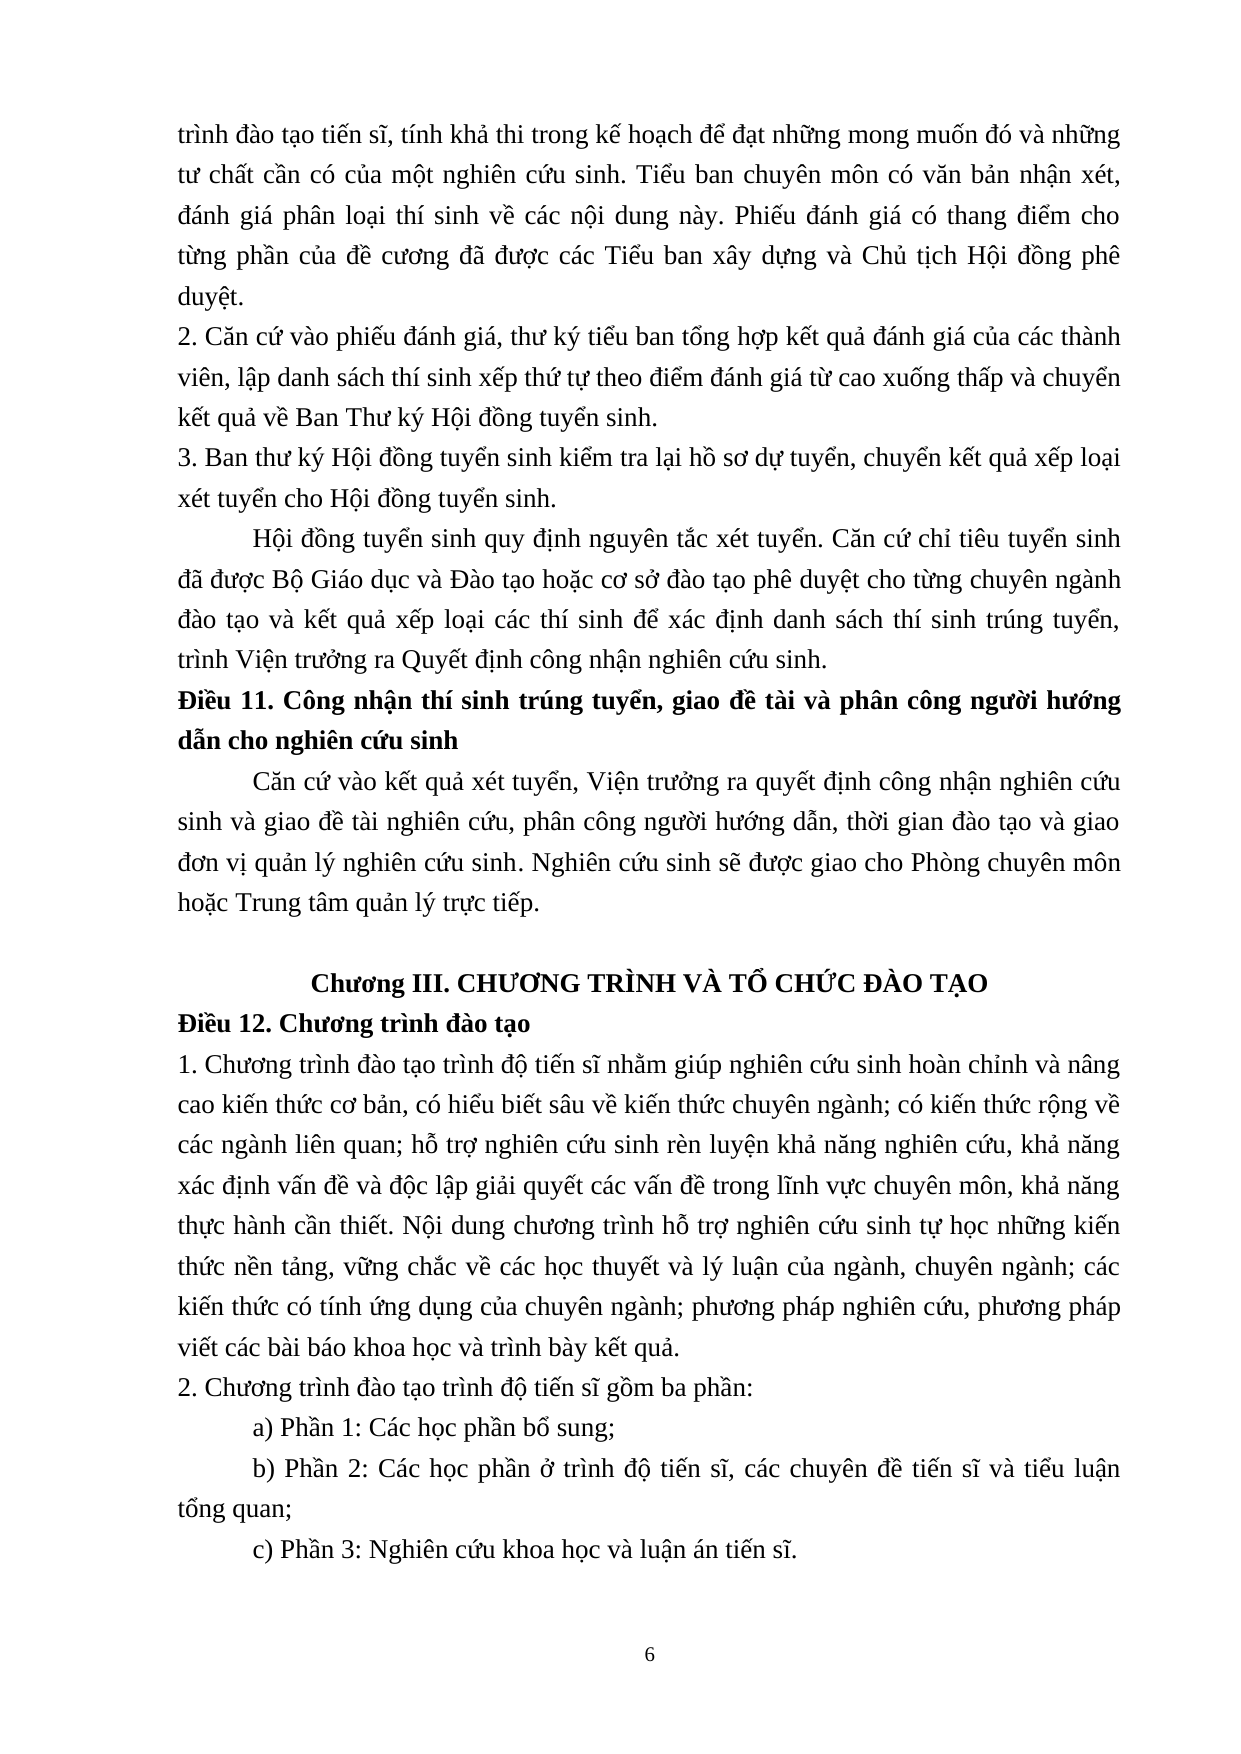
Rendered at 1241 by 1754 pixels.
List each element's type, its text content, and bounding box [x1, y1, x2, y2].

text Điều 11. Công nhận thí sinh trúng tuyển, giao đề tài và phân công người hướng dẫn cho nghiên cứu sinh [177, 684, 1122, 756]
text c) Phần 3: Nghiên cứu khoa học và luận án tiến sĩ. [177, 1533, 1122, 1564]
text b) Phần 2: Các học phần ở trình độ tiến sĩ, các chuyên đề tiến sĩ và tiểu luận tổng quan; [177, 1452, 1122, 1523]
text 3. Ban thư ký Hội đồng tuyển sinh kiểm tra lại hồ sơ dự tuyển, chuyển kết quả xếp loại xét tuyển cho Hội đồng tuyển sinh. [177, 441, 1122, 513]
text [177, 118, 1122, 311]
text 2. Căn cứ vào phiếu đánh giá, thư ký tiểu ban tổng hợp kết quả đánh giá của các thành viên, lập danh sách thí sinh xếp thứ tự theo điểm đánh giá từ cao xuống thấp và chuyển kết quả về Ban Thư ký Hội đồng tuyển sinh. [177, 320, 1122, 432]
text Căn cứ vào kết quả xét tuyển, Viện trưởng ra quyết định công nhận nghiên cứu sinh và giao đề tài nghiên cứu, phân công người hướng dẫn, thời gian đào tạo và giao đơn vị quản lý nghiên cứu sinh. Nghiên cứu sinh sẽ được giao cho Phòng chuyên môn hoặc Trung tâm quản lý trực tiếp. [177, 765, 1122, 917]
text Chương III. CHƯƠNG TRÌNH VÀ TỔ CHỨC ĐÀO TẠO [177, 967, 1122, 998]
text Điều 12. Chương trình đào tạo [177, 1007, 1122, 1038]
text a) Phần 1: Các học phần bổ sung; [177, 1411, 1122, 1443]
text 2. Chương trình đào tạo trình độ tiến sĩ gồm ba phần: [177, 1371, 1122, 1402]
text Hội đồng tuyển sinh quy định nguyên tắc xét tuyển. Căn cứ chỉ tiêu tuyển sinh đã được Bộ Giáo dục và Đào tạo hoặc cơ sở đào tạo phê duyệt cho từng chuyên ngành đào tạo và kết quả xếp loại các thí sinh để xác định danh sách thí sinh trúng tuyển, trình Viện trưởng ra Quyết định công nhận nghiên cứu sinh. [177, 522, 1122, 675]
text 1. Chương trình đào tạo trình độ tiến sĩ nhằm giúp nghiên cứu sinh hoàn chỉnh và nâng cao kiến thức cơ bản, có hiểu biết sâu về kiến thức chuyên ngành; có kiến thức rộng về các ngành liên quan; hỗ trợ nghiên cứu sinh rèn luyện khả năng nghiên cứu, khả năng xác định vấn đề và độc lập giải quyết các vấn đề trong lĩnh vực chuyên môn, khả năng thực hành cần thiết. Nội dung chương trình hỗ trợ nghiên cứu sinh tự học những kiến thức nền tảng, vững chắc về các học thuyết và lý luận của ngành, chuyên ngành; các kiến thức có tính ứng dụng của chuyên ngành; phương pháp nghiên cứu, phương pháp viết các bài báo khoa học và trình bày kết quả. [177, 1048, 1122, 1362]
